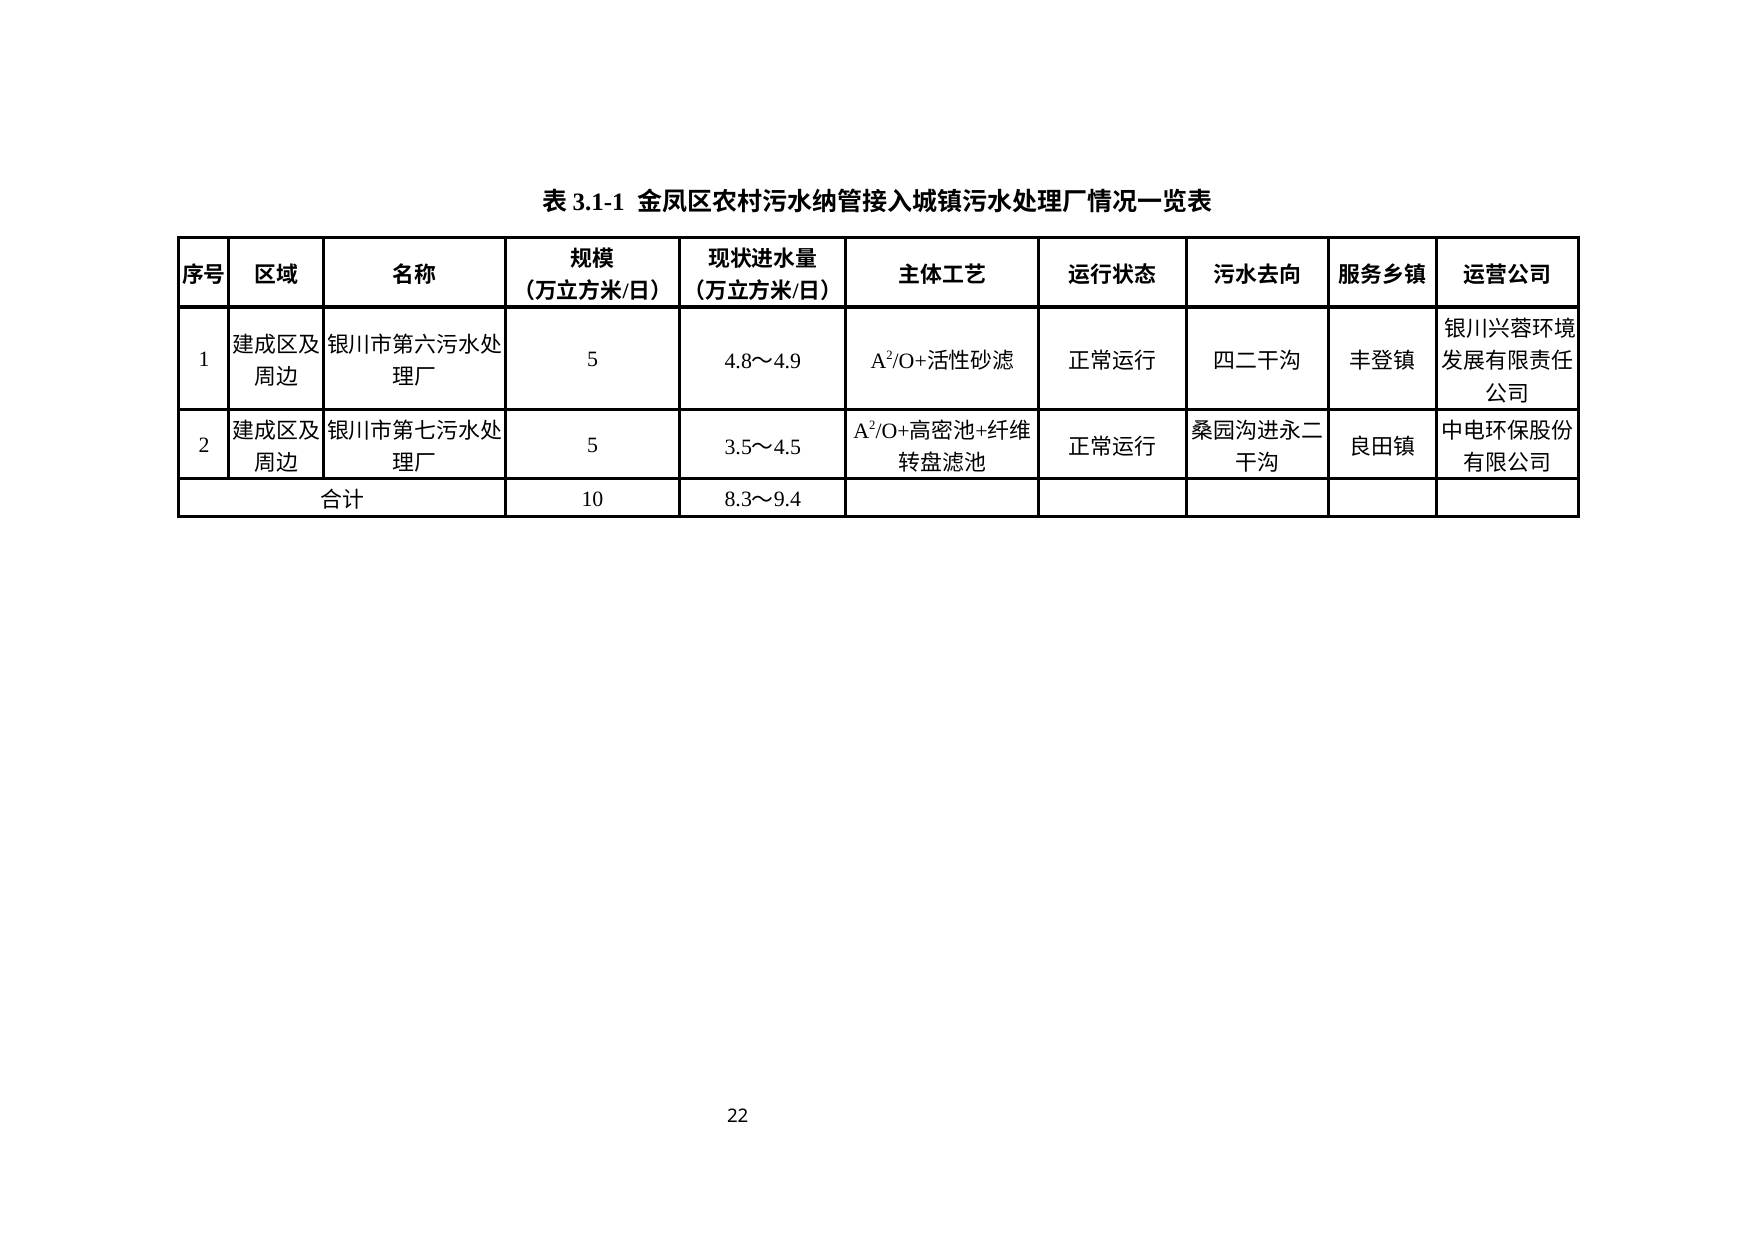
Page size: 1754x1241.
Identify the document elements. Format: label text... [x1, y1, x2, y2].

text 表3.1-1 金凤区农村污水纳管接入城镇污水处理厂情况一览表 [177, 181, 1577, 218]
table_cell 桑园沟进永二干沟 [1188, 411, 1327, 477]
table_cell 合计 [180, 480, 504, 514]
table_cell 4.8～4.9 [681, 309, 844, 408]
table_header 区域 [230, 239, 322, 305]
table_cell 1 [180, 309, 227, 408]
table_cell 建成区及周边 [230, 411, 322, 477]
table_cell 正常运行 [1040, 309, 1185, 408]
table_header 服务乡镇 [1330, 239, 1435, 305]
table_cell 5 [507, 309, 678, 408]
table_cell 良田镇 [1330, 411, 1435, 477]
table_header 现状进水量 （万立方米/日） [681, 239, 844, 305]
table_header 运营公司 [1438, 239, 1577, 305]
table_cell 银川市第六污水处理厂 [325, 309, 504, 408]
table_cell A2/O+高密池+纤维转盘滤池 [847, 411, 1037, 477]
table_header 运行状态 [1040, 239, 1185, 305]
table_header 污水去向 [1188, 239, 1327, 305]
table_header 主体工艺 [847, 239, 1037, 305]
table_header 名称 [325, 239, 504, 305]
table_cell [1188, 480, 1327, 514]
table_cell 银川兴蓉环境发展有限责任公司 [1438, 309, 1577, 408]
table_cell A2/O+活性砂滤 [847, 309, 1037, 408]
table_cell 丰登镇 [1330, 309, 1435, 408]
table_header 规模 （万立方米/日） [507, 239, 678, 305]
table_cell 3.5～4.5 [681, 411, 844, 477]
table_header 序号 [180, 239, 227, 305]
table_cell 10 [507, 480, 678, 514]
table_cell 银川市第七污水处理厂 [325, 411, 504, 477]
table_cell [847, 480, 1037, 514]
table_cell 建成区及周边 [230, 309, 322, 408]
table_cell 8.3～9.4 [681, 480, 844, 514]
table_cell [1330, 480, 1435, 514]
table_cell 中电环保股份有限公司 [1438, 411, 1577, 477]
table_cell [1040, 480, 1185, 514]
table_cell 5 [507, 411, 678, 477]
table_cell [1438, 480, 1577, 514]
table_cell 正常运行 [1040, 411, 1185, 477]
table_cell 四二干沟 [1188, 309, 1327, 408]
table_cell 2 [180, 411, 227, 477]
